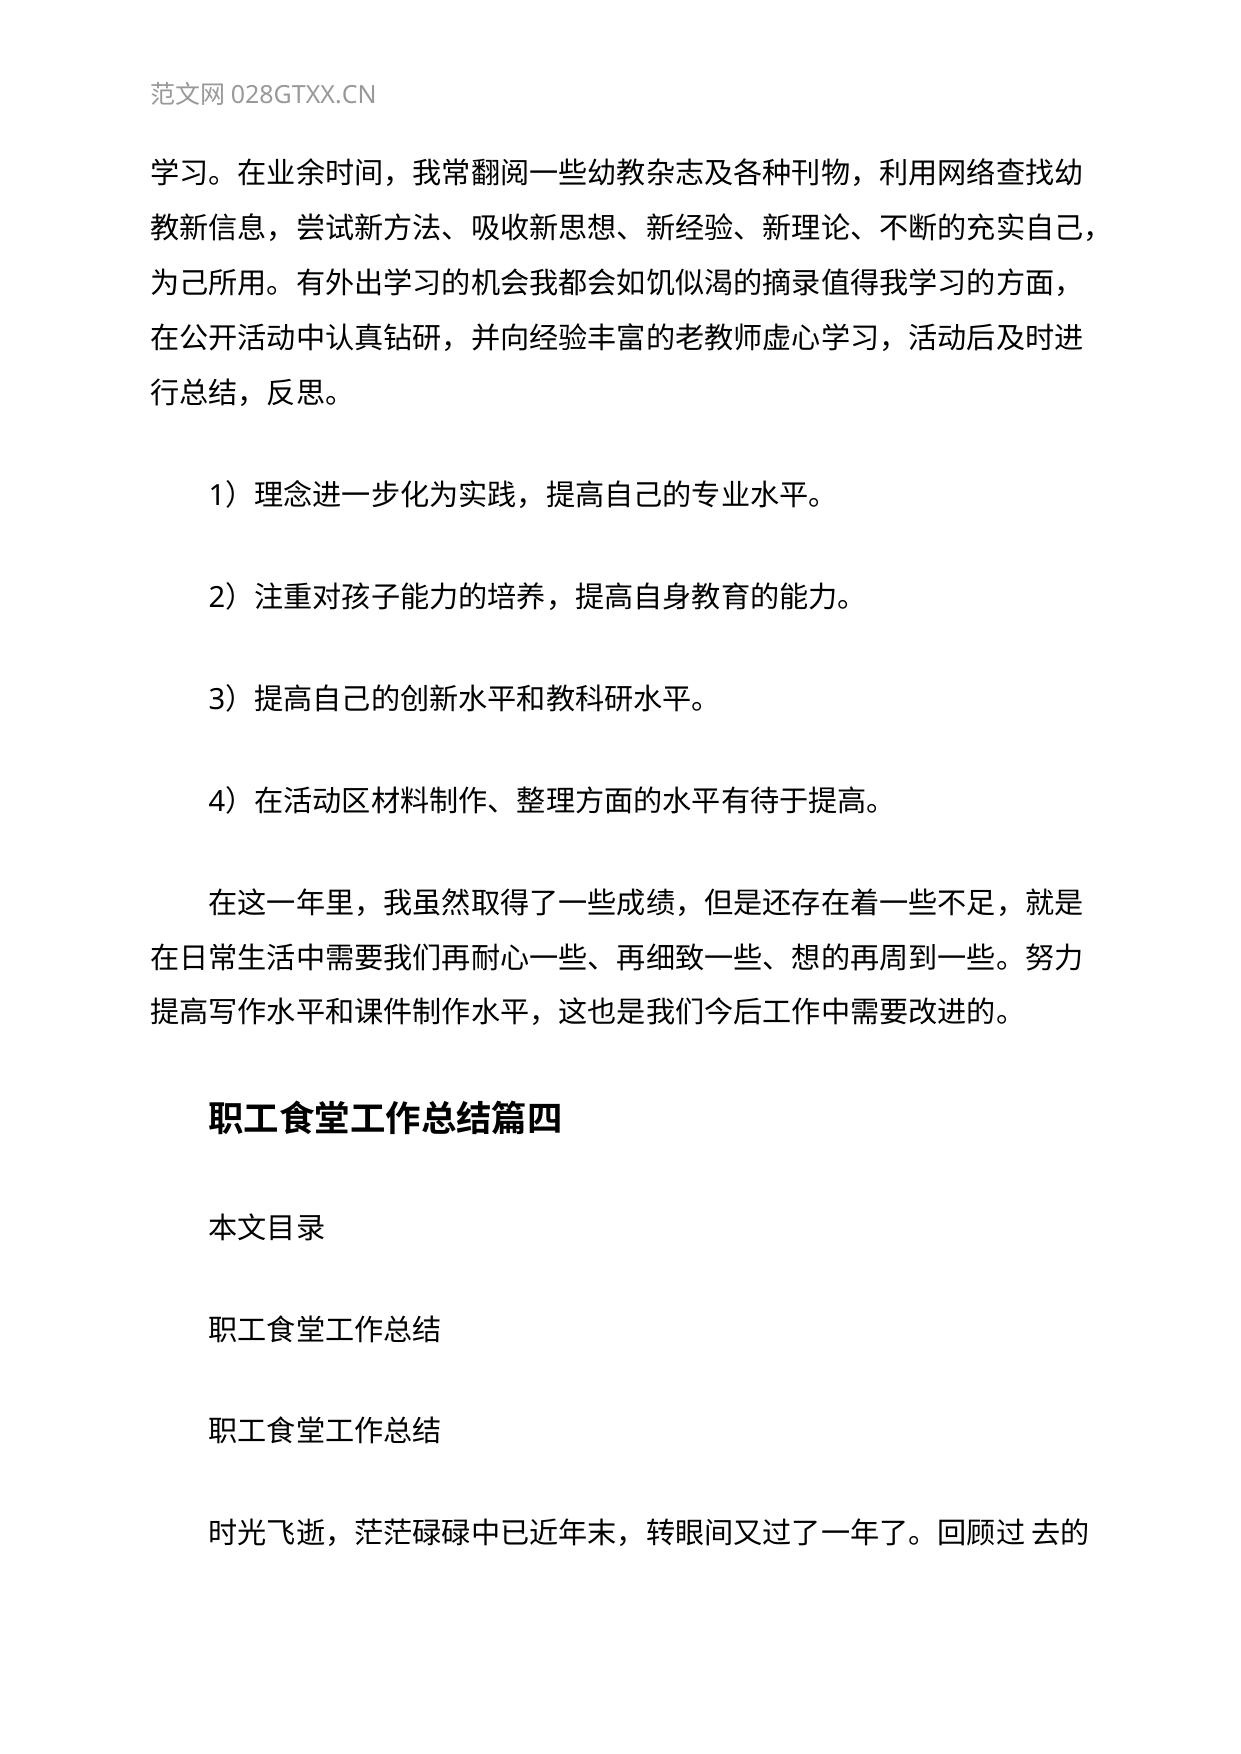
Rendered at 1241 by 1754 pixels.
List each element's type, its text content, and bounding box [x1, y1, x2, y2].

text 在这一年里，我虽然取得了一些成绩，但是还存在着一些不足，就是在日常生活中需要我们再耐心一些、再细致一些、想的再周到一些。努力提高写作水平和课件制作水平，这也是我们今后工作中需要改进的。 [150, 879, 1090, 1031]
text 本文目录 [150, 1204, 1090, 1247]
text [150, 150, 1090, 412]
text 职工食堂工作总结 [150, 1408, 1090, 1450]
text 1）理念进一步化为实践，提高自己的专业水平。 [150, 471, 1090, 514]
text 4）在活动区材料制作、整理方面的水平有待于提高。 [150, 777, 1090, 820]
text 2）注重对孩子能力的培养，提高自身教育的能力。 [150, 573, 1090, 616]
text 职工食堂工作总结 [150, 1306, 1090, 1348]
text 职工食堂工作总结篇四 [150, 1091, 1090, 1142]
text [150, 1509, 1090, 1552]
text 3）提高自己的创新水平和教科研水平。 [150, 675, 1090, 718]
